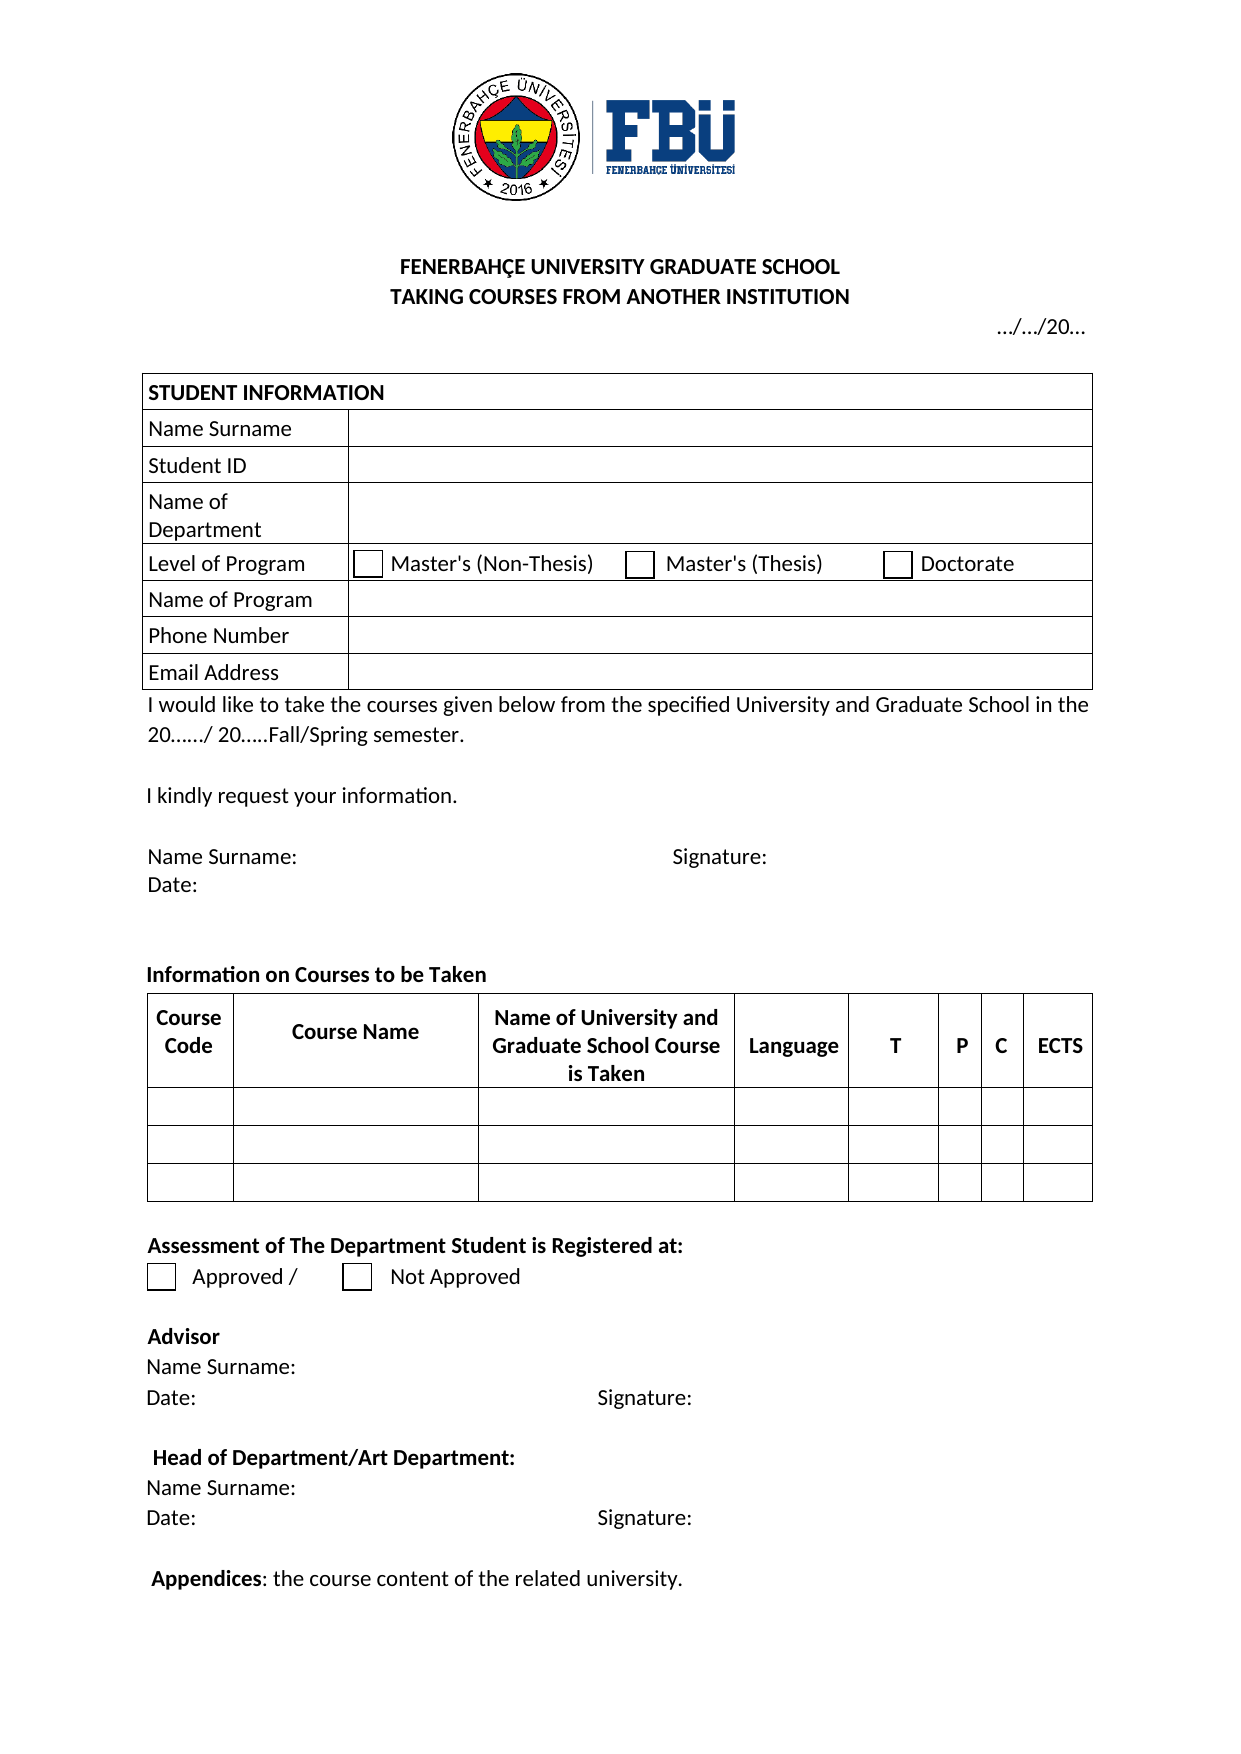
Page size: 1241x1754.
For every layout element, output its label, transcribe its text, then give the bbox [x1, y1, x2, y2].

table_cell [349, 581, 1092, 616]
table_header Course Name [234, 994, 478, 1087]
table_cell [1024, 1164, 1092, 1201]
table_cell Phone Number [143, 617, 348, 653]
text FENERBAHÇE UNIVERSITY GRADUATE SCHOOL [147, 252, 1092, 280]
text I kindly request your information. [146, 781, 1093, 809]
table_header STUDENT INFORMATION [143, 374, 1092, 409]
text Information on Courses to be Taken [146, 960, 1093, 988]
table_header T [849, 994, 938, 1087]
text …/…/20… [147, 312, 1093, 340]
table_cell [148, 1126, 233, 1163]
text Approved / Not Approved [146, 1262, 1093, 1290]
text Date: [147, 870, 1093, 898]
text Name Surname: [146, 1352, 1093, 1381]
table_cell [479, 1126, 734, 1163]
table_cell Level of Program [143, 544, 348, 580]
table_cell Student ID [143, 447, 348, 482]
table_cell Name Surname [143, 410, 348, 446]
table_cell [849, 1126, 938, 1163]
text Date: Signature: [146, 1503, 1093, 1532]
picture [452, 73, 735, 201]
table_cell Email Address [143, 654, 348, 689]
table_header C [982, 994, 1023, 1087]
table_cell [349, 617, 1092, 653]
table_cell [982, 1164, 1023, 1201]
table_cell [148, 1164, 233, 1201]
table_cell [1024, 1126, 1092, 1163]
table_cell [849, 1088, 938, 1125]
table_cell [479, 1164, 734, 1201]
table_cell [735, 1126, 848, 1163]
table_cell [735, 1164, 848, 1201]
table_cell [234, 1088, 478, 1125]
table_cell [1024, 1088, 1092, 1125]
table_cell [349, 447, 1092, 482]
text Name Surname: [146, 1473, 1093, 1501]
text Appendices: the course content of the related university. [146, 1564, 1093, 1592]
table_cell Master's (Non-Thesis) Master's (Thesis) Doctorate [349, 544, 1092, 580]
table_cell [939, 1088, 981, 1125]
text Assessment of The Department Student is Registered at: [147, 1232, 1093, 1260]
text Date: Signature: [146, 1383, 1093, 1411]
table_header Course Code [148, 994, 233, 1087]
text TAKING COURSES FROM ANOTHER INSTITUTION [147, 282, 1092, 310]
table_cell [735, 1088, 848, 1125]
table_header Name of University and Graduate School Course is Taken [479, 994, 734, 1087]
table_cell [479, 1088, 734, 1125]
text Advisor [147, 1322, 1093, 1350]
table_cell [849, 1164, 938, 1201]
table_cell [234, 1164, 478, 1201]
table_cell Name of Department [143, 483, 348, 543]
table_cell [349, 654, 1092, 689]
table_cell [148, 1088, 233, 1125]
table_cell [349, 483, 1092, 543]
table_cell [234, 1126, 478, 1163]
table_header ECTS [1024, 994, 1092, 1087]
text Head of Department/Art Department: [147, 1443, 1093, 1471]
text I would like to take the courses given below from the specified University and Graduate School in the 20….../ 20…..Fall/Spring semester. [147, 690, 1092, 748]
table_cell Name of Program [143, 581, 348, 616]
table_cell [939, 1126, 981, 1163]
text Name Surname: Signature: [147, 842, 1093, 870]
table_cell [939, 1164, 981, 1201]
table_cell [349, 410, 1092, 446]
table_cell [982, 1126, 1023, 1163]
table_header Language [735, 994, 848, 1087]
table_header P [939, 994, 981, 1087]
table_cell [982, 1088, 1023, 1125]
